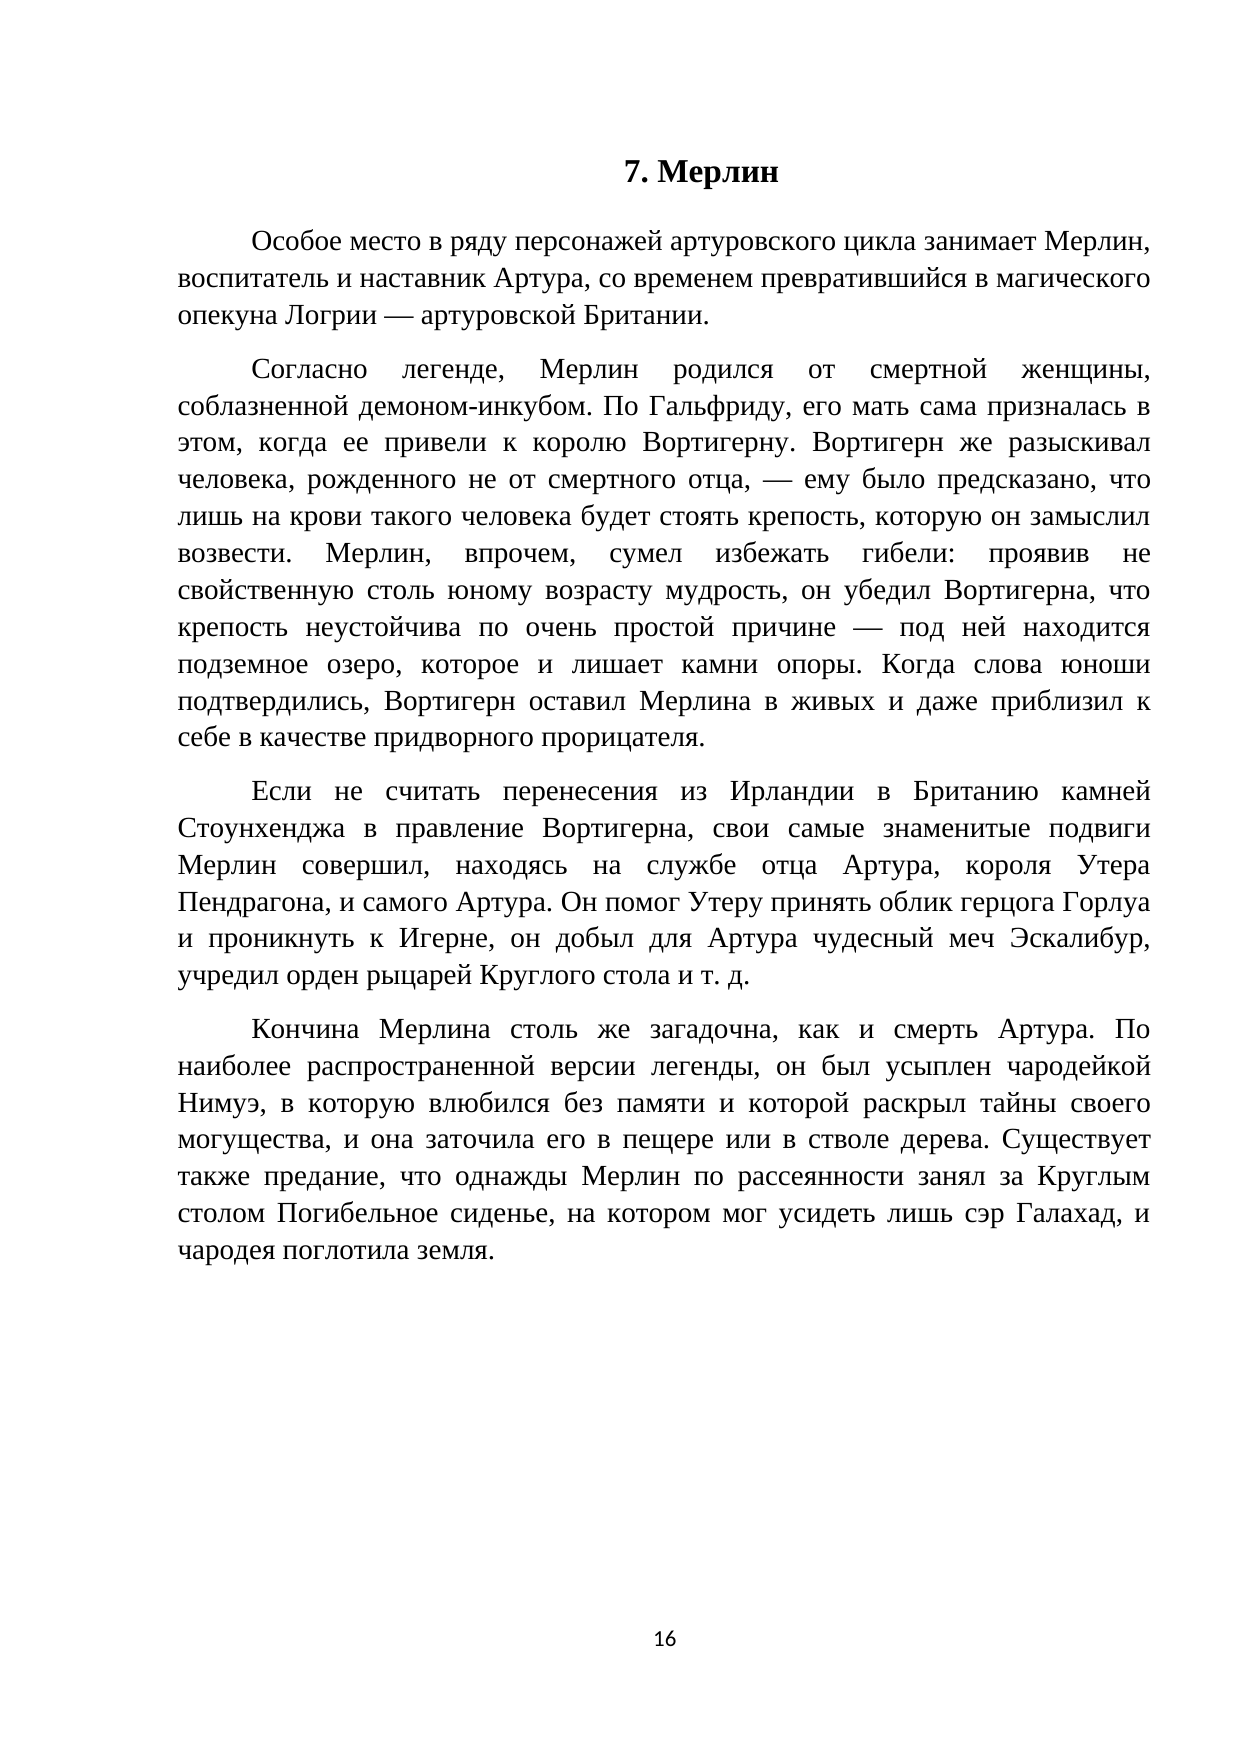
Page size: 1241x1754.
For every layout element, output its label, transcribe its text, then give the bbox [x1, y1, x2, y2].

text Согласно легенде, Мерлин родился от смертной женщины, соблазненной демоном-инкубом. По Гальфриду, его мать сама призналась в этом, когда ее привели к королю Вортигерну. Вортигерн же разыскивал человека, рожденного не от смертного отца, — ему было предсказано, что лишь на крови такого человека будет стоять крепость, которую он замыслил возвести. Мерлин, впрочем, сумел избежать гибели: проявив не свойственную столь юному возрасту мудрость, он убедил Вортигерна, что крепость неустойчива по очень простой причине — под ней находится подземное озеро, которое и лишает камни опоры. Когда слова юноши подтвердились, Вортигерн оставил Мерлина в живых и даже приблизил к себе в качестве придворного прорицателя. [177, 351, 1152, 753]
text Особое место в ряду персонажей артуровского цикла занимает Мерлин, воспитатель и наставник Артура, со временем превратившийся в магического опекуна Логрии — артуровской Британии. [177, 223, 1152, 331]
text 7. Мерлин [177, 152, 1152, 190]
text Кончина Мерлина столь же загадочна, как и смерть Артура. По наиболее распространенной версии легенды, он был усыплен чародейкой Нимуэ, в которую влюбился без памяти и которой раскрыл тайны своего могущества, и она заточила его в пещере или в стволе дерева. Существует также предание, что однажды Мерлин по рассеянности занял за Круглым столом Погибельное сиденье, на котором мог усидеть лишь сэр Галахад, и чародея поглотила земля. [177, 1011, 1152, 1266]
text Если не считать перенесения из Ирландии в Британию камней Стоунхенджа в правление Вортигерна, свои самые знаменитые подвиги Мерлин совершил, находясь на службе отца Артура, короля Утера Пендрагона, и самого Артура. Он помог Утеру принять облик герцога Горлуа и проникнуть к Игерне, он добыл для Артура чудесный меч Эскалибур, учредил орден рыцарей Круглого стола и т. д. [177, 773, 1152, 991]
